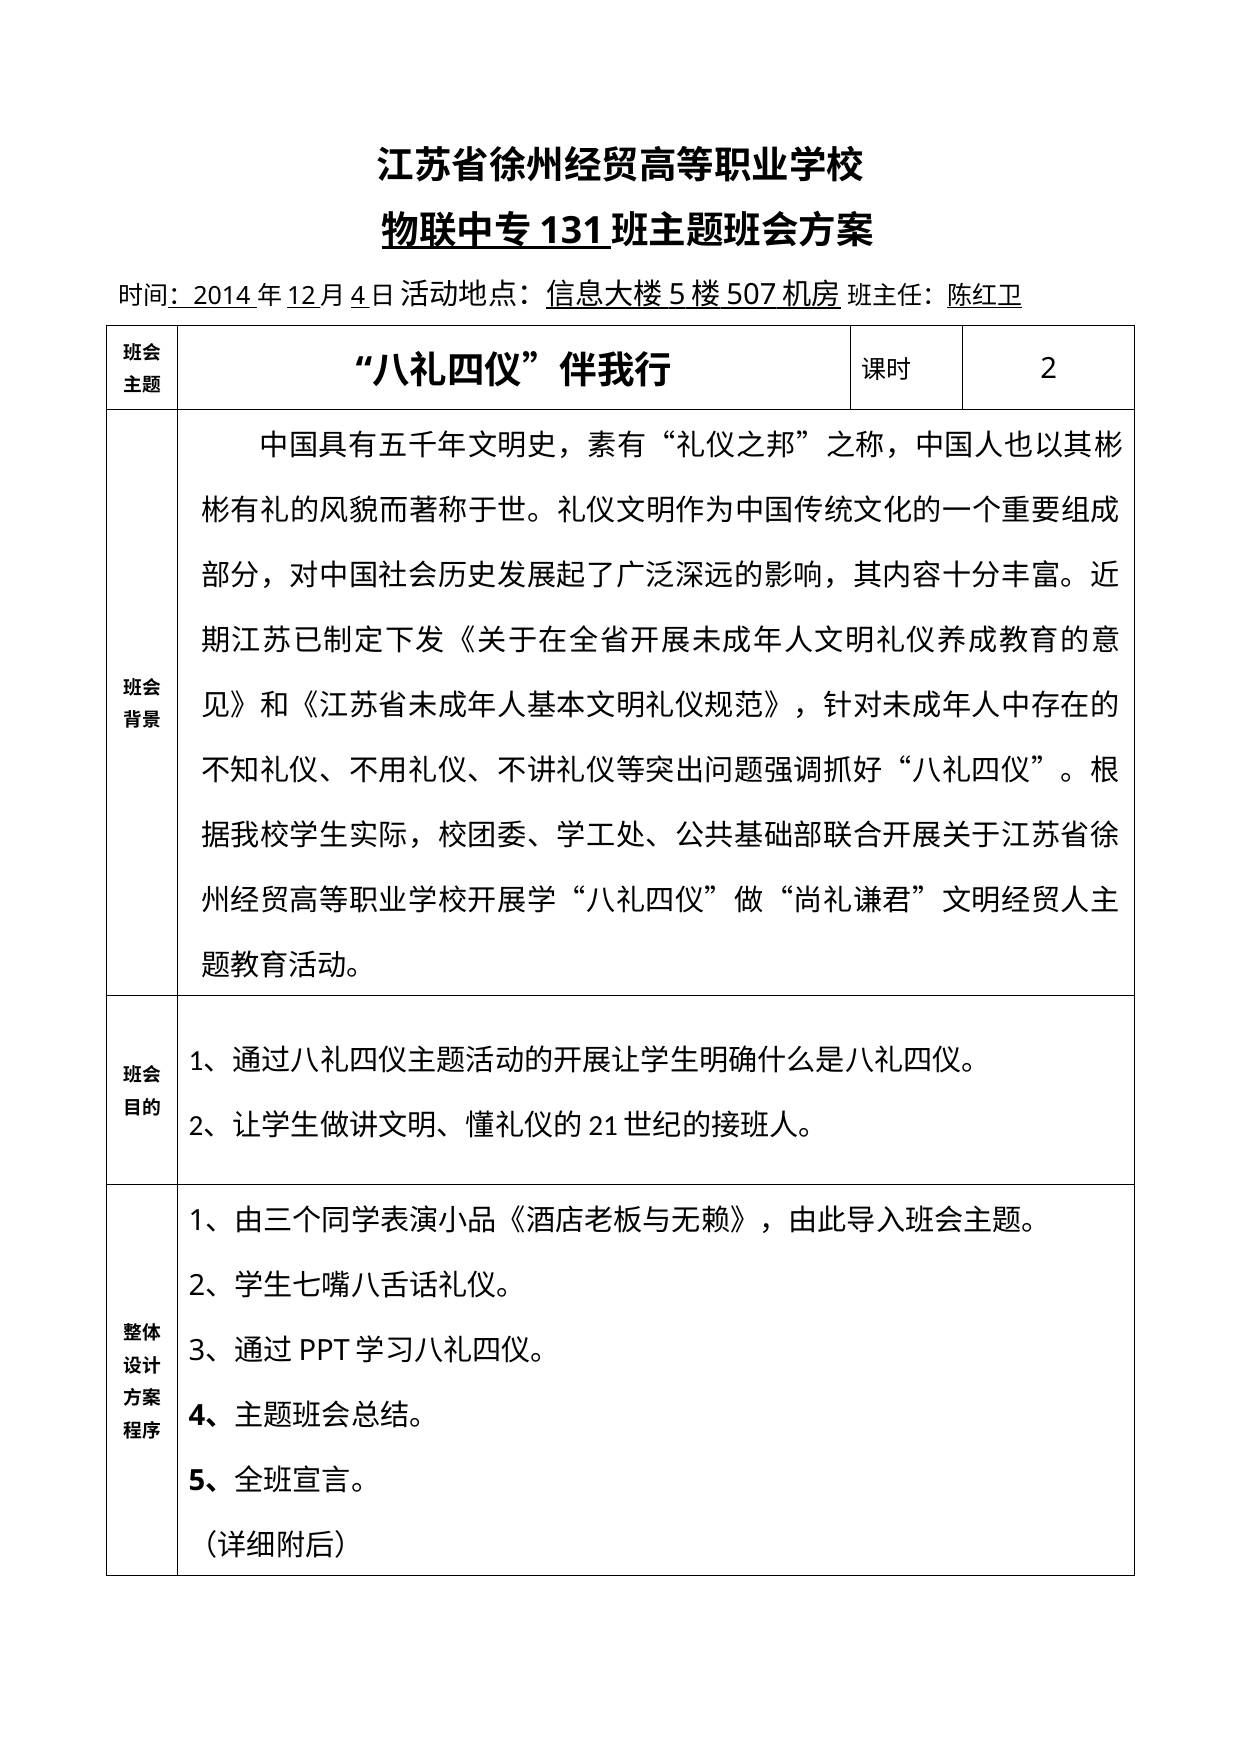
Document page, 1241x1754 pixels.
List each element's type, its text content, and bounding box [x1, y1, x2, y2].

table_cell 班会目的 [107, 996, 177, 1184]
table_header 课时 [851, 326, 962, 409]
table_cell 整体设计方案程序 [107, 1185, 177, 1575]
table_cell 1、由三个同学表演小品《酒店老板与无赖》，由此导入班会主题。 2、学生七嘴八舌话礼仪。 3、通过PPT学习八礼四仪。 4、主题班会总结。 5、全班宣言。 （详细附后） [178, 1185, 1134, 1575]
text 时间：2014 年12月4日 活动地点：信息大楼5楼507机房 班主任：陈红卫 [118, 259, 1122, 324]
table_cell 中国具有五千年文明史，素有“礼仪之邦”之称，中国人也以其彬彬有礼的风貌而著称于世。礼仪文明作为中国传统文化的一个重要组成部分，对中国社会历史发展起了广泛深远的影响，其内容十分丰富。近期江苏已制定下发《关于在全省开展未成年人文明礼仪养成教育的意见》和《江苏省未成年人基本文明礼仪规范》，针对未成年人中存在的不知礼仪、不用礼仪、不讲礼仪等突出问题强调抓好“八礼四仪”。根据我校学生实际，校团委、学工处、公共基础部联合开展关于江苏省徐州经贸高等职业学校开展学“八礼四仪”做“尚礼谦君”文明经贸人主题教育活动。 [178, 410, 1134, 995]
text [118, 129, 1122, 194]
table_header “八礼四仪”伴我行 [178, 326, 850, 409]
table_header 2 [963, 326, 1134, 409]
text 物联中专131班主题班会方案 [118, 194, 1122, 259]
table_cell 班会背景 [107, 410, 177, 995]
table_cell 1、通过八礼四仪主题活动的开展让学生明确什么是八礼四仪。 2、让学生做讲文明、懂礼仪的21世纪的接班人。 [178, 996, 1134, 1184]
table_header 班会主题 [107, 326, 177, 409]
